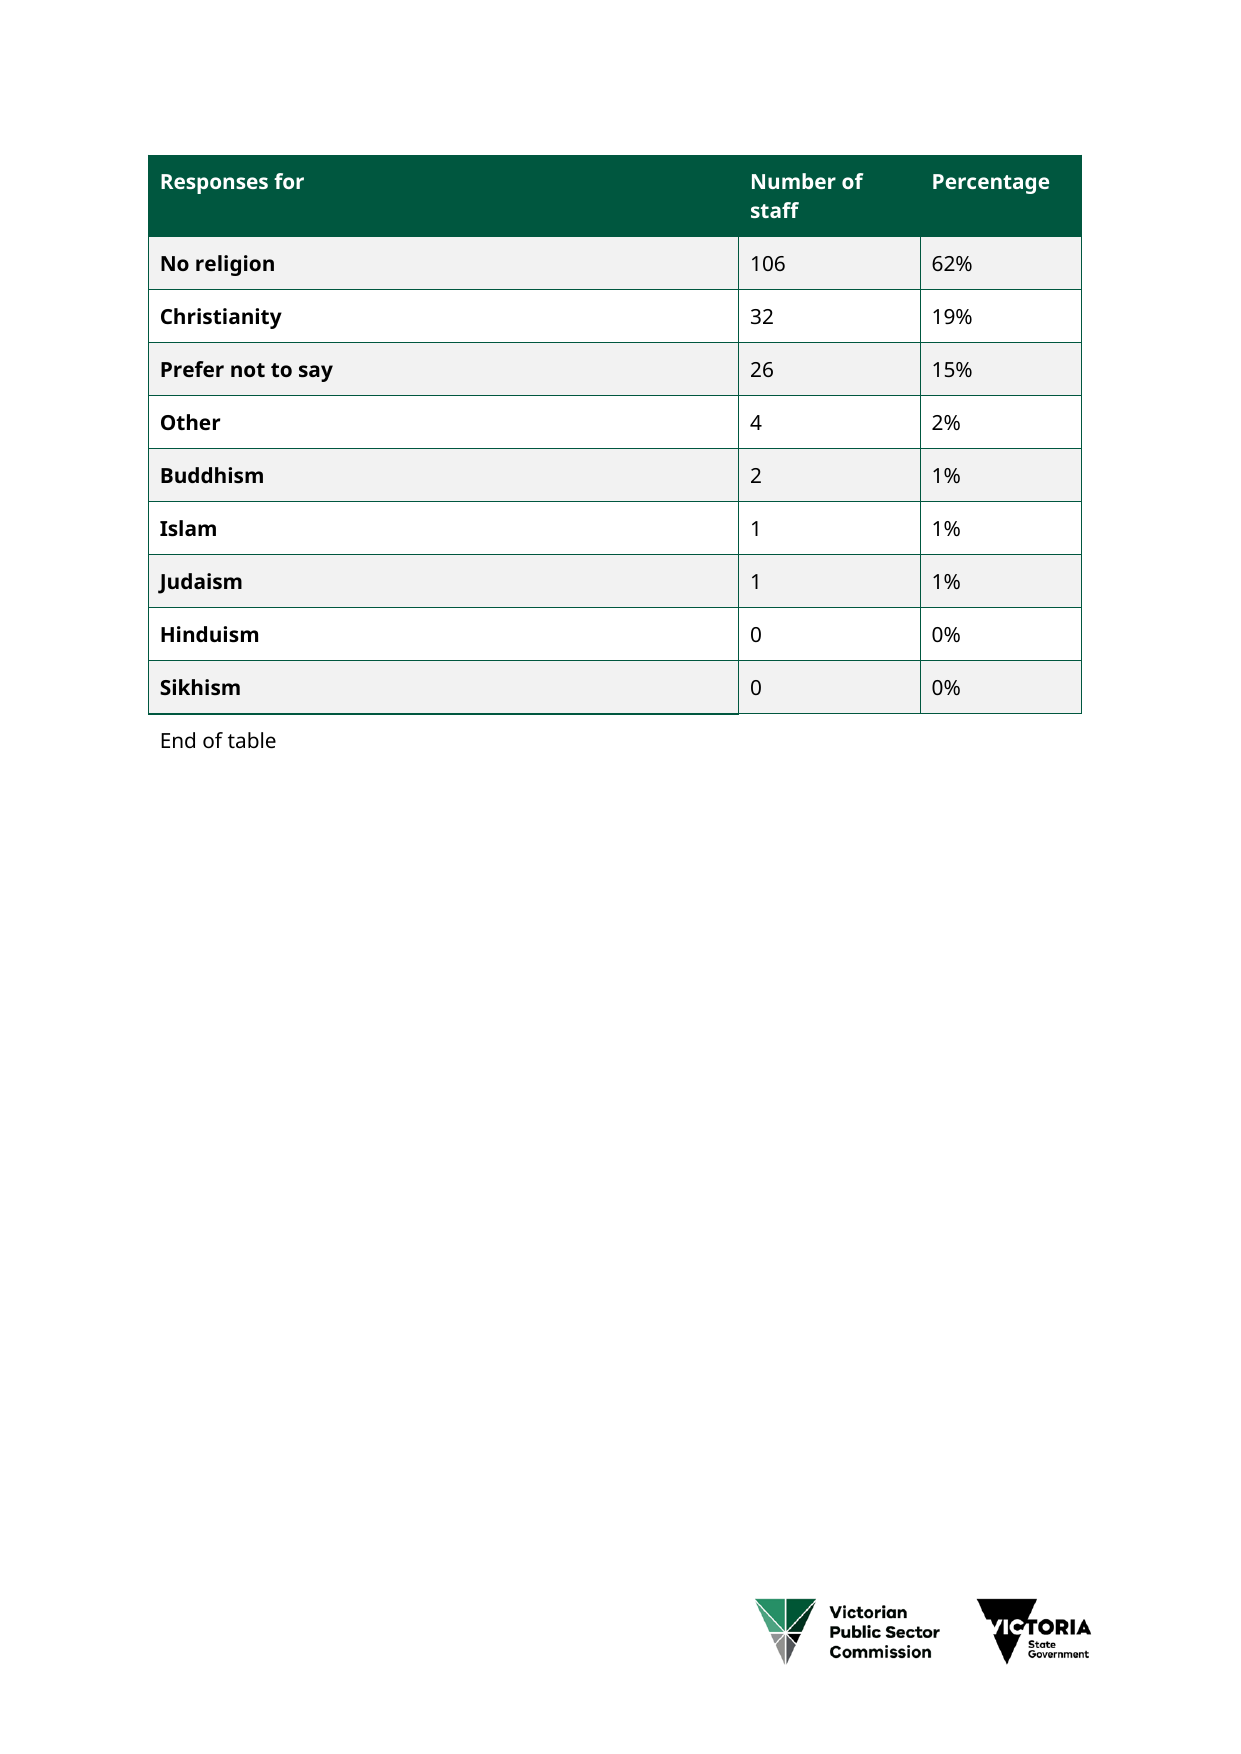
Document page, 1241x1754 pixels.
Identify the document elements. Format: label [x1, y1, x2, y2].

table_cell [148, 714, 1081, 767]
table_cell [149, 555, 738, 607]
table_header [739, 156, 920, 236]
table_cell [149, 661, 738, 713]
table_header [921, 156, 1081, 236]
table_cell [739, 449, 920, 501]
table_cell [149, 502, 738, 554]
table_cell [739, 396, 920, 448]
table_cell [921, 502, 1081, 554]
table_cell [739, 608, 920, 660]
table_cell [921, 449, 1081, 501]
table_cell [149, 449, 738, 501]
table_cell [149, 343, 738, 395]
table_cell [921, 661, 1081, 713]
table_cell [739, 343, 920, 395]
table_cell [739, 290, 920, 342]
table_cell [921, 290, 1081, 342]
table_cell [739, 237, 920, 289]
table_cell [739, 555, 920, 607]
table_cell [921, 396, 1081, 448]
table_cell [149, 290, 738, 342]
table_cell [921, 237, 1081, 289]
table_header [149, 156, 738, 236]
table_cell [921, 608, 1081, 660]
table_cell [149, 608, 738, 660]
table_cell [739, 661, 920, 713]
picture [754, 1598, 1093, 1666]
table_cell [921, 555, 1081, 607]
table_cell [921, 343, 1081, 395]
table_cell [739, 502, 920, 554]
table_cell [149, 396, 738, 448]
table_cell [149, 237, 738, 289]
